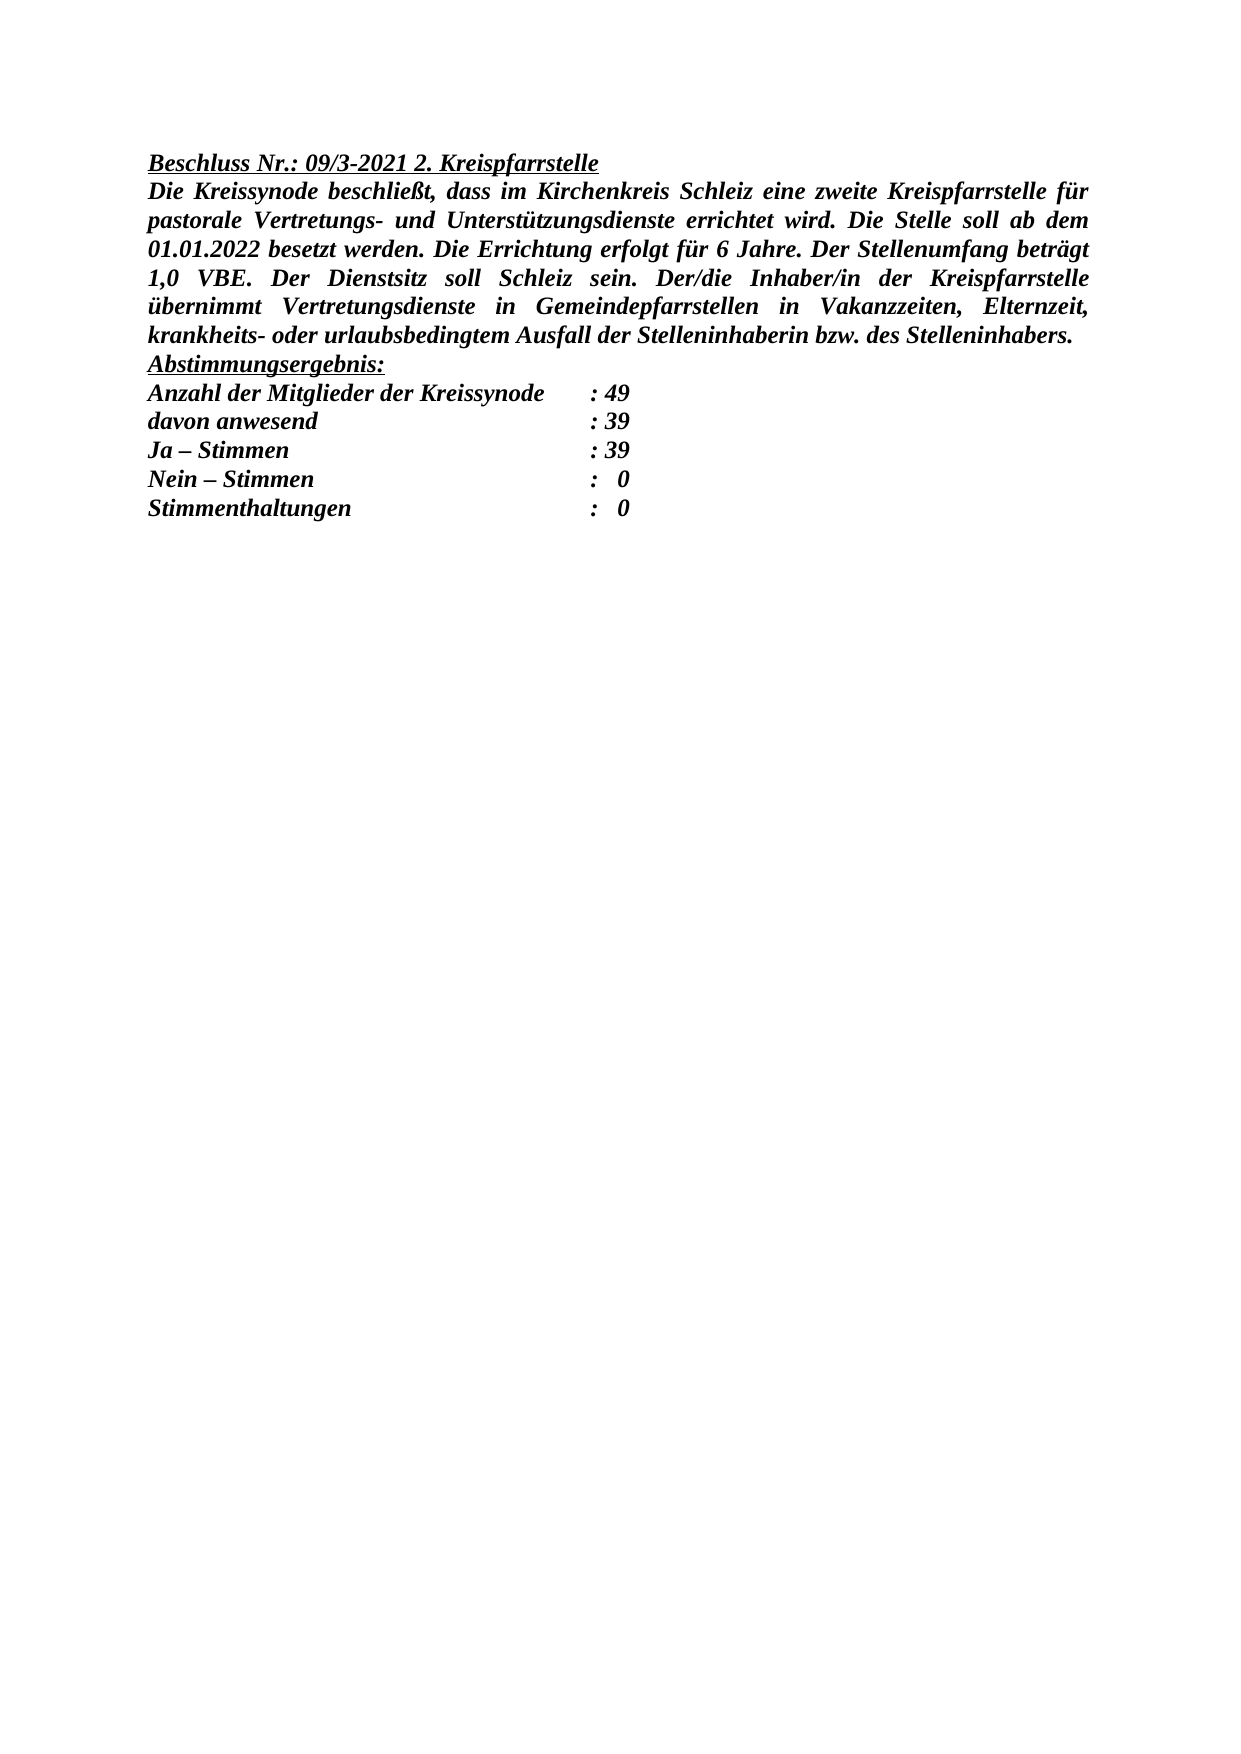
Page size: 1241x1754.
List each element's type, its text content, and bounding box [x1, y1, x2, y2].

text Ja – Stimmen : 39 [148, 435, 1093, 464]
text Beschluss Nr.: 09/3-2021 2. Kreispfarrstelle [148, 148, 1093, 176]
text Die Kreissynode beschließt, dass im Kirchenkreis Schleiz eine zweite Kreispfarrstelle für pastorale Vertretungs- und Unterstützungsdienste errichtet wird. Die Stelle soll ab dem 01.01.2022 besetzt werden. Die Errichtung erfolgt für 6 Jahre. Der Stellenumfang beträgt 1,0 VBE. Der Dienstsitz soll Schleiz sein. Der/die Inhaber/in der Kreispfarrstelle übernimmt Vertretungsdienste in Gemeindepfarrstellen in Vakanzzeiten, Elternzeit, krankheits- oder urlaubsbedingtem Ausfall der Stelleninhaberin bzw. des Stelleninhabers. [148, 176, 1093, 349]
text davon anwesend : 39 [148, 406, 1093, 435]
text Stimmenthaltungen : 0 [148, 493, 1093, 521]
text Anzahl der Mitglieder der Kreissynode : 49 [148, 378, 1093, 406]
text Abstimmungsergebnis: [148, 349, 1093, 378]
text Nein – Stimmen : 0 [148, 464, 1093, 493]
